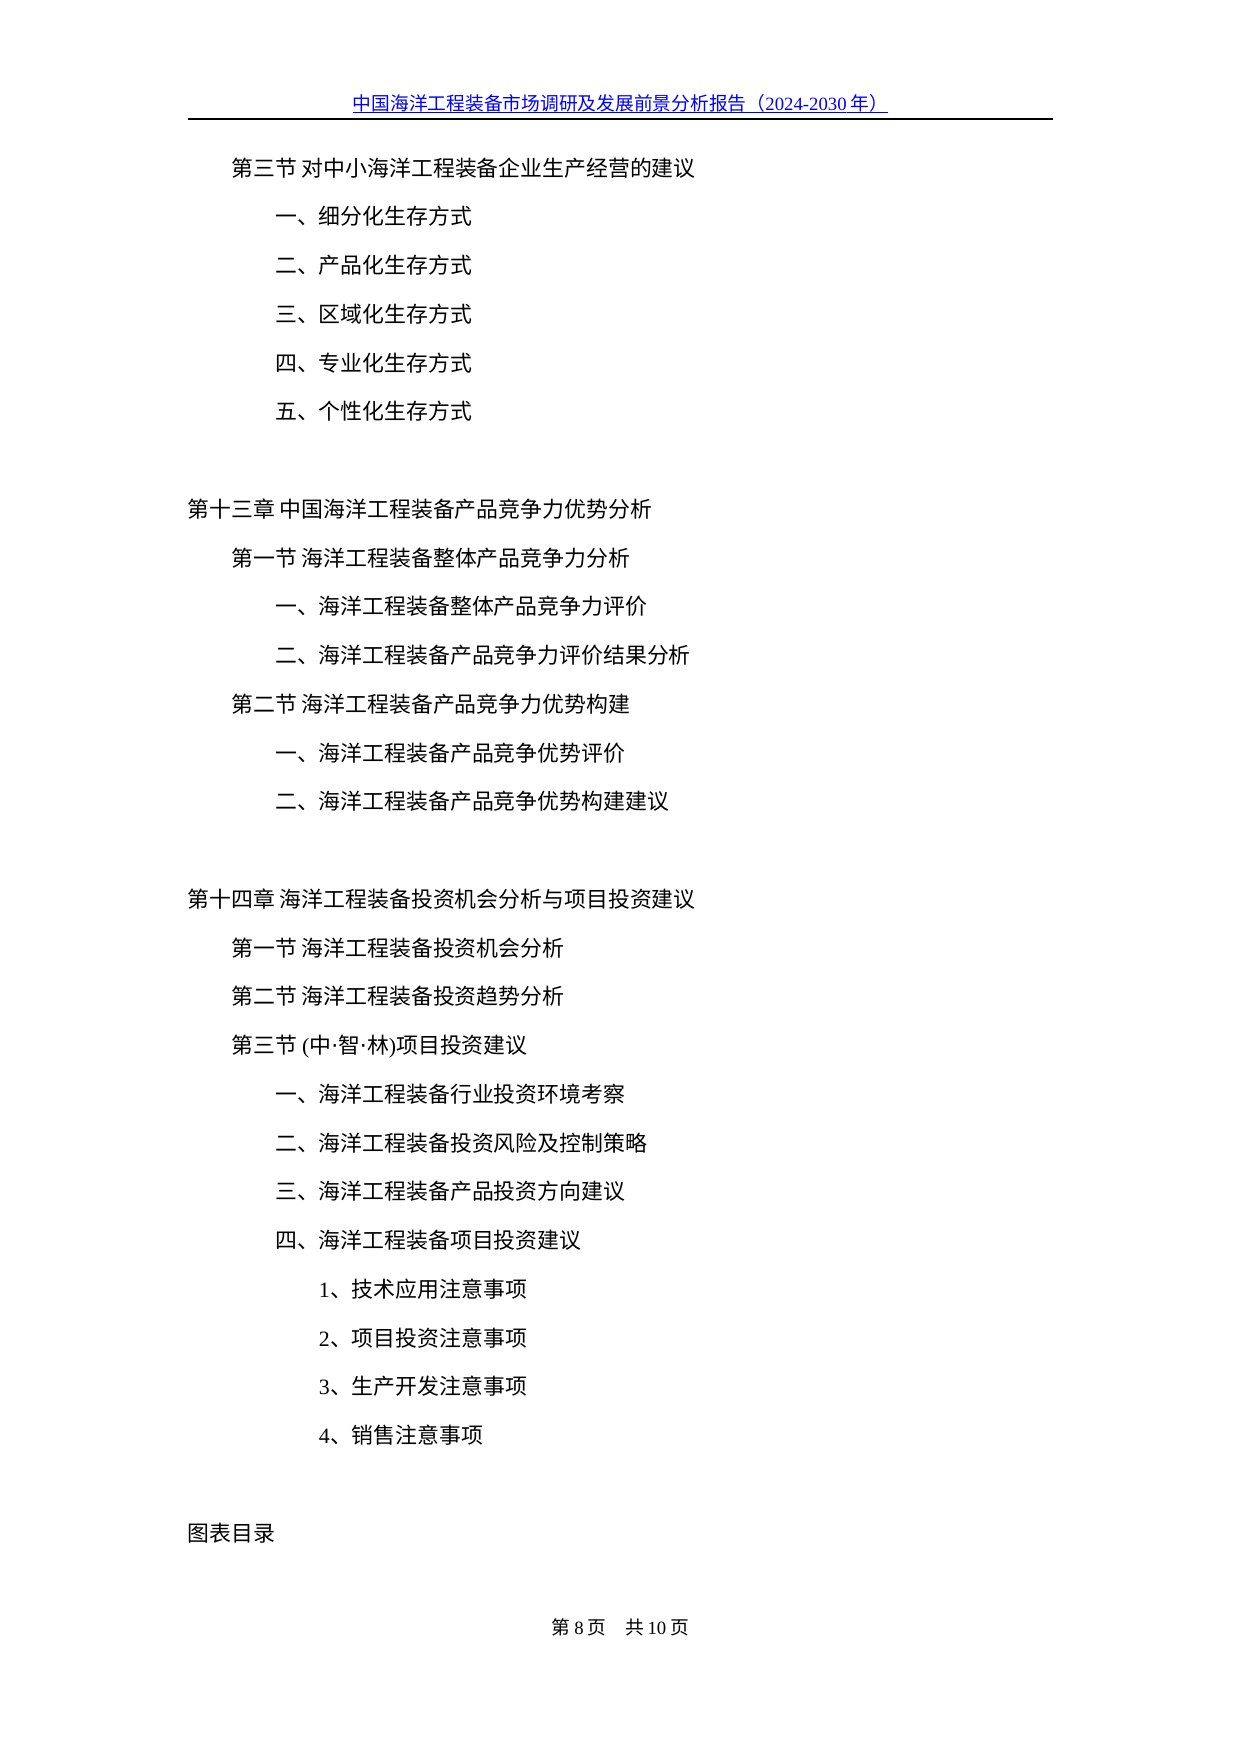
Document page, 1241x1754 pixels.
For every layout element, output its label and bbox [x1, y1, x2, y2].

text [187, 150, 1053, 1548]
